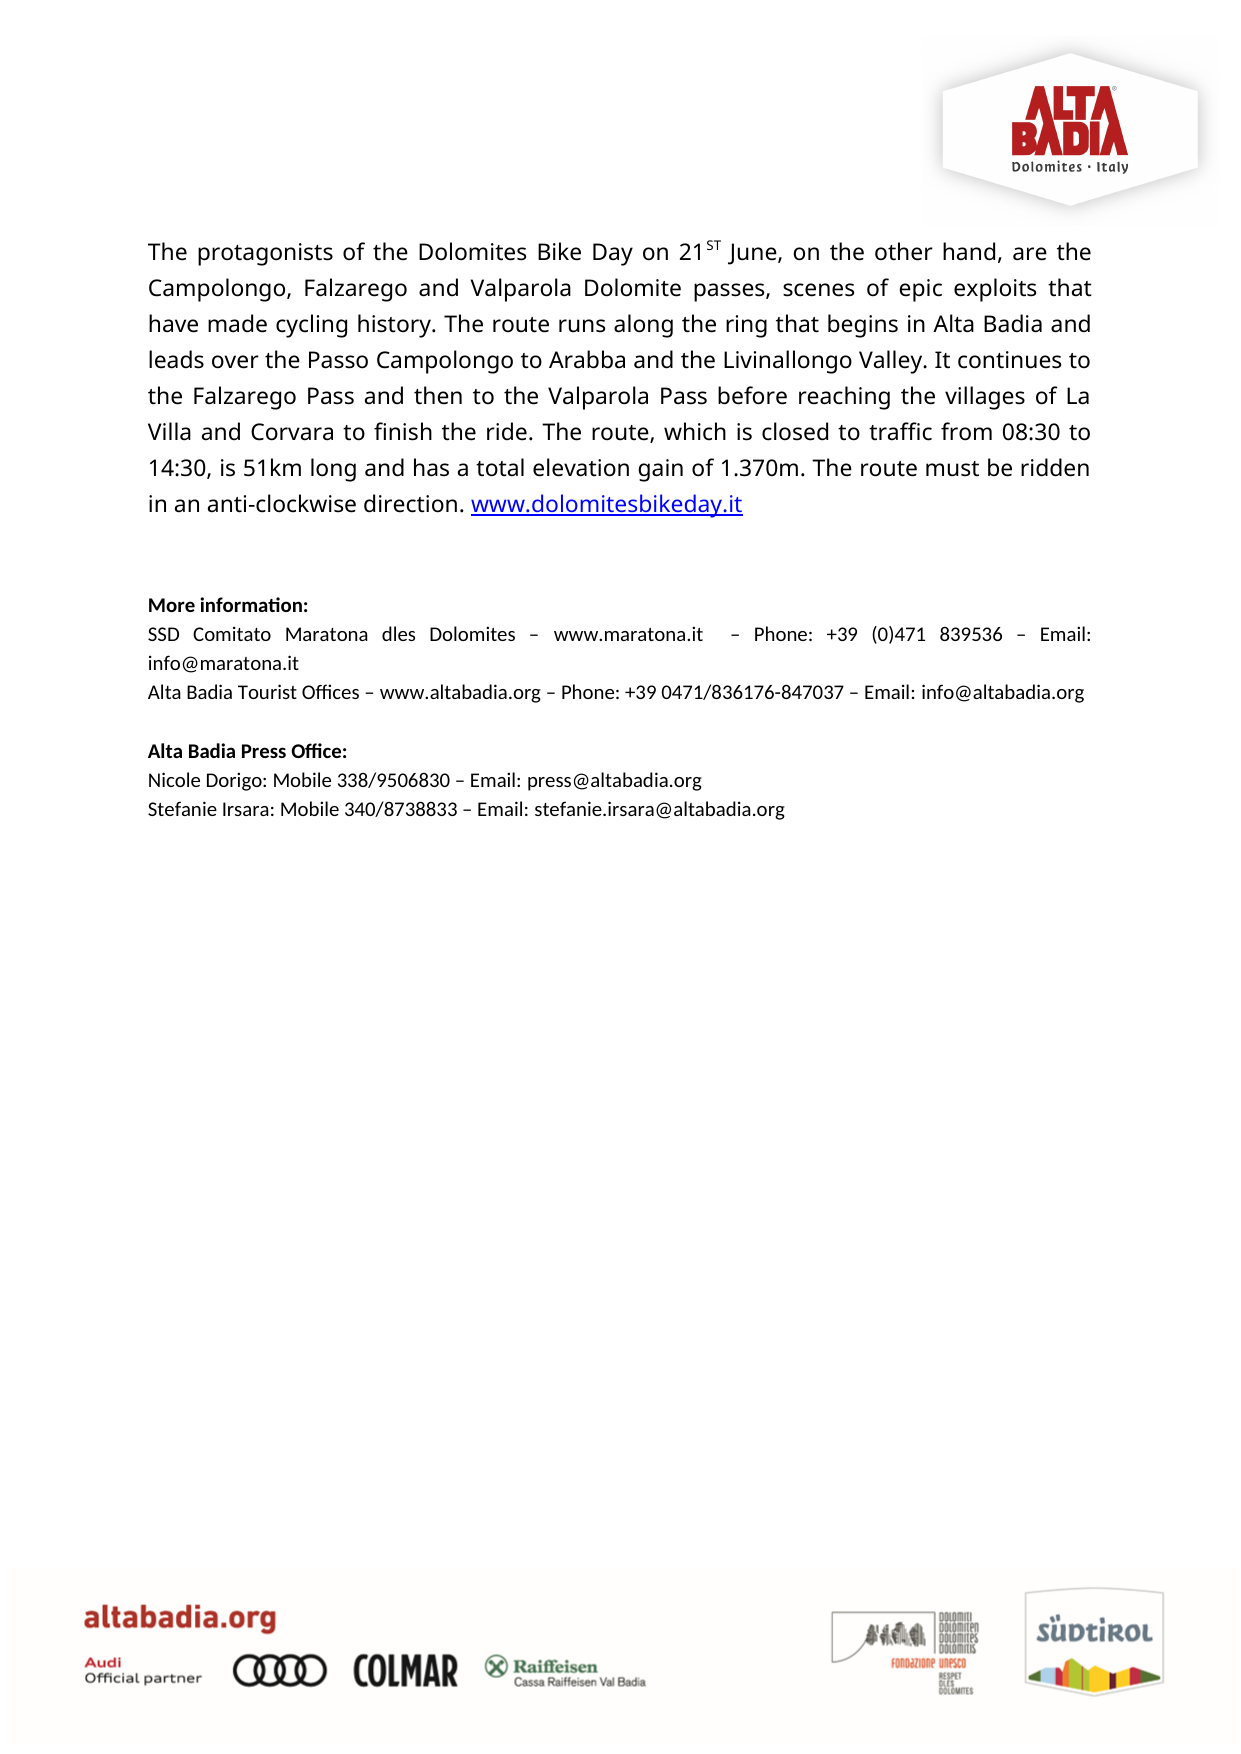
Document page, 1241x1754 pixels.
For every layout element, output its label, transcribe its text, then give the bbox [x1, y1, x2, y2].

text Alta Badia Tourist Offices – www.altabadia.org – Phone: +39 0471/836176-847037 – Email: info@altabadia.org [148, 679, 1093, 705]
text The protagonists of the Dolomites Bike Day on 21ST June, on the other hand, are the Campolongo, Falzarego and Valparola Dolomite passes, scenes of epic exploits that have made cycling history. The route runs along the ring that begins in Alta Badia and leads over the Passo Campolongo to Arabba and the Livinallongo Valley. It continues to the Falzarego Pass and then to the Valparola Pass before reaching the villages of La Villa and Corvara to finish the ride. The route, which is closed to traffic from 08:30 to 14:30, is 51km long and has a total elevation gain of 1.370m. The route must be ridden in an anti-clockwise direction. www.dolomitesbikeday.it [148, 236, 1093, 519]
text SSD Comitato Maratona dles Dolomites – www.maratona.it – Phone: +39 (0)471 839536 – Email: info@maratona.it [148, 621, 1093, 676]
text Stefanie Irsara: Mobile 340/8738833 – Email: stefanie.irsara@altabadia.org [148, 796, 1093, 822]
text Nicole Dorigo: Mobile 338/9506830 – Email: press@altabadia.org [148, 767, 1093, 792]
text More information: [148, 592, 1093, 617]
text Alta Badia Press Office: [148, 738, 1093, 763]
picture [4, 1567, 1240, 1745]
picture [922, 36, 1220, 226]
